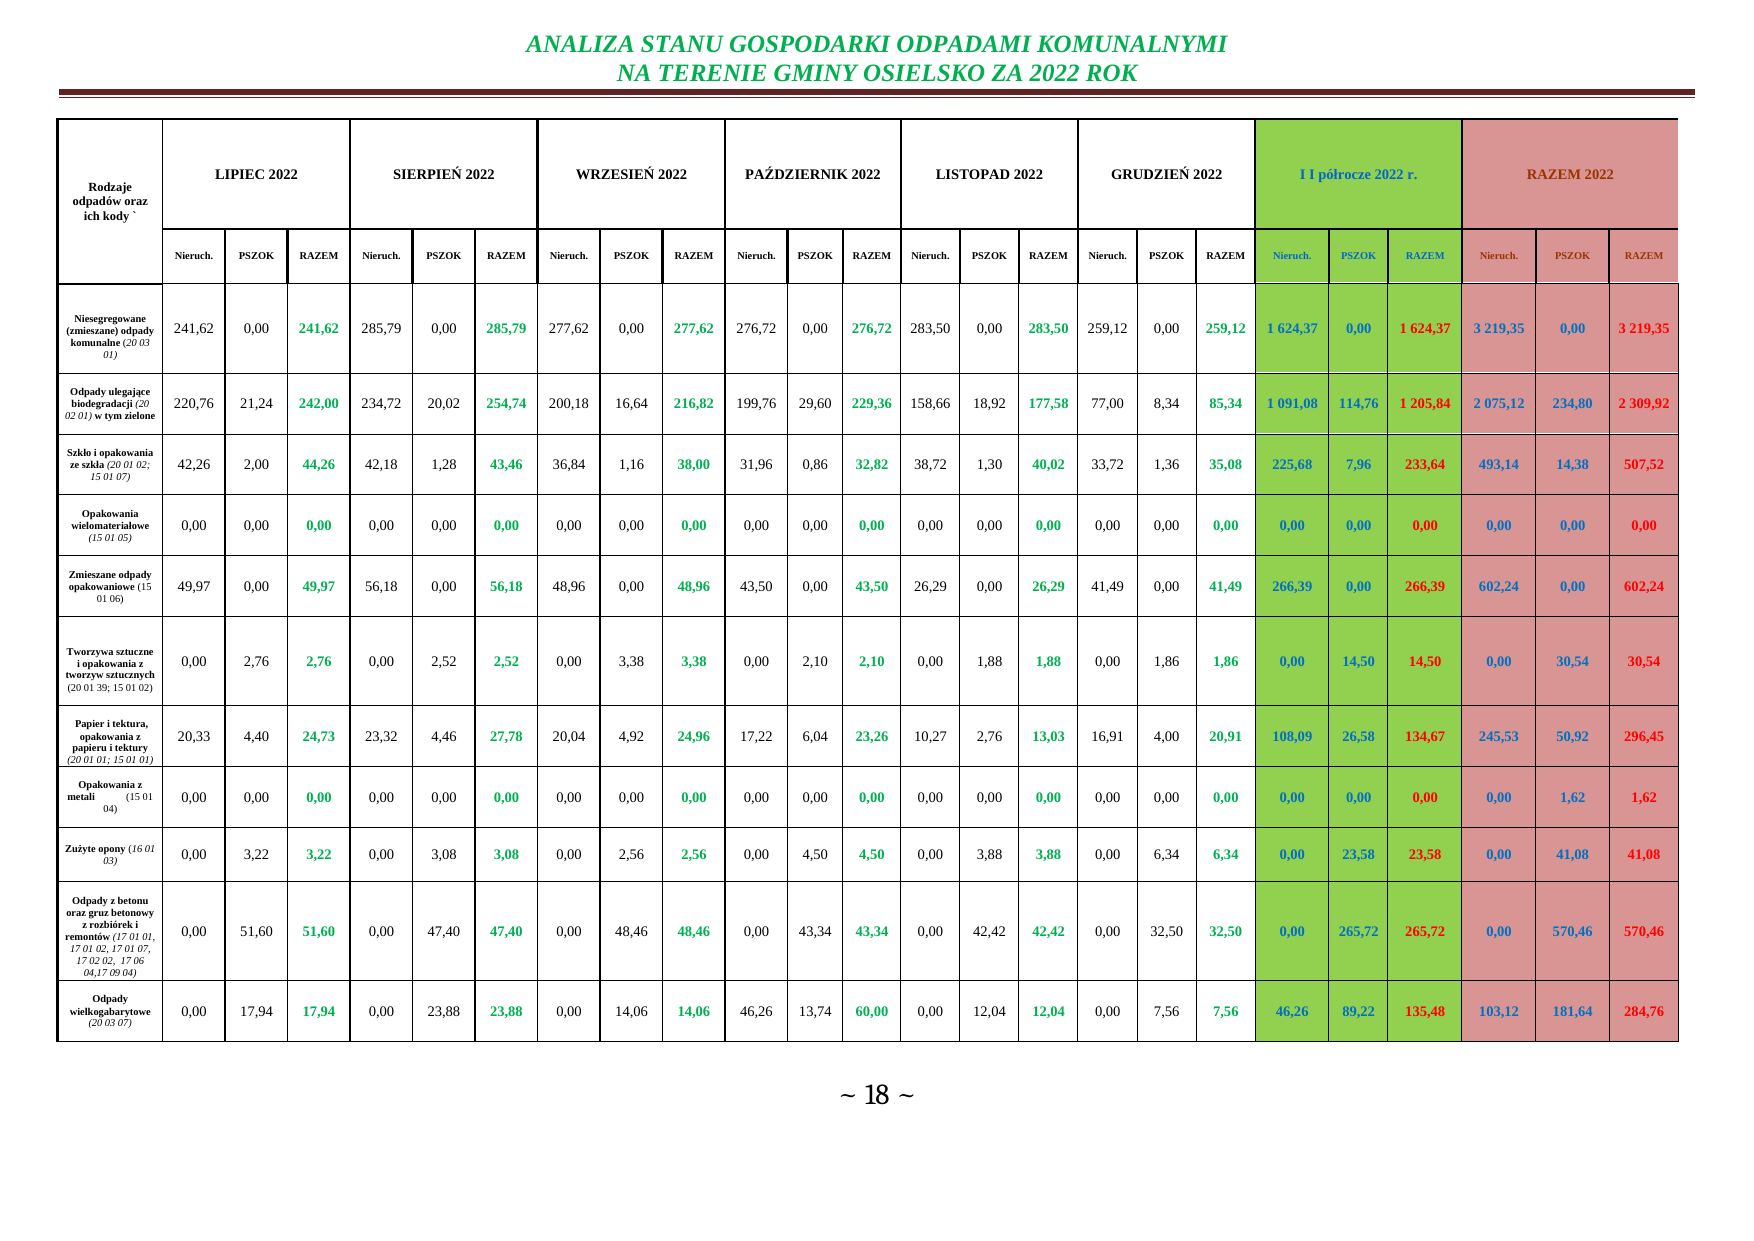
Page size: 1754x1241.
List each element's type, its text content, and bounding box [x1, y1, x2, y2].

table_cell 0,00 [726, 882, 787, 980]
table_cell 7,96 [1329, 435, 1387, 494]
table_cell 234,80 [1536, 374, 1609, 433]
table_cell 8,34 [1138, 374, 1196, 433]
table_cell RAZEM [289, 230, 349, 282]
table_cell 0,00 [351, 495, 412, 555]
table_cell 0,00 [901, 981, 959, 1041]
table_cell 41,08 [1536, 828, 1609, 881]
table_cell 0,00 [601, 767, 662, 827]
table_cell 254,74 [476, 374, 537, 433]
table_cell 23,58 [1329, 828, 1387, 881]
table_cell 7,56 [1138, 981, 1196, 1041]
table_cell 0,00 [226, 284, 287, 372]
table_cell 0,00 [1329, 556, 1387, 616]
table_cell 35,08 [1197, 435, 1255, 494]
table_cell 0,00 [726, 617, 787, 705]
table_cell 0,00 [1462, 495, 1535, 555]
table_cell PSZOK [226, 230, 286, 282]
table_cell 26,29 [1019, 556, 1077, 616]
table_cell 0,00 [413, 767, 474, 827]
table_cell 1,62 [1610, 767, 1678, 827]
table_cell 242,00 [288, 374, 349, 433]
table_cell Odpady ulegające biodegradacji (20 02 01) w tym zielone [59, 374, 162, 433]
table_cell 266,39 [1256, 556, 1328, 616]
table_cell 0,00 [538, 882, 599, 980]
table_cell 0,00 [1610, 495, 1678, 555]
table_cell 24,96 [663, 706, 724, 766]
table_cell 1,16 [601, 435, 662, 494]
table_cell 234,72 [351, 374, 412, 433]
table_cell 26,58 [1329, 706, 1387, 766]
table_cell 0,00 [788, 284, 842, 372]
table_cell 3,22 [288, 828, 349, 881]
table_cell 0,00 [163, 767, 224, 827]
table_cell 44,26 [288, 435, 349, 494]
table_cell 13,03 [1019, 706, 1077, 766]
table_cell 0,00 [1078, 617, 1137, 705]
table_cell 135,48 [1388, 981, 1461, 1041]
table_cell 46,26 [1256, 981, 1328, 1041]
table_cell 24,73 [288, 706, 349, 766]
table_cell 4,40 [226, 706, 287, 766]
table_cell Odpady wielkogabarytowe (20 03 07) [59, 981, 162, 1041]
table_cell 50,92 [1536, 706, 1609, 766]
table_cell 0,00 [1078, 828, 1137, 881]
table_cell 0,86 [788, 435, 842, 494]
table_cell 60,00 [843, 981, 900, 1041]
table_cell 29,60 [788, 374, 842, 433]
table_cell 49,97 [288, 556, 349, 616]
table_cell 47,40 [413, 882, 474, 980]
table_cell 1 091,08 [1256, 374, 1328, 433]
table_cell 30,54 [1536, 617, 1609, 705]
table_cell 23,32 [351, 706, 412, 766]
table_cell 0,00 [726, 767, 787, 827]
table_cell 259,12 [1197, 284, 1255, 372]
table_cell 2,10 [843, 617, 900, 705]
table_cell 23,88 [476, 981, 537, 1041]
table_cell 0,00 [901, 495, 959, 555]
table_cell RAZEM [1610, 230, 1678, 282]
table_cell 7,56 [1197, 981, 1255, 1041]
table_cell 18,92 [960, 374, 1018, 433]
table_cell 1,28 [413, 435, 474, 494]
table_cell 0,00 [788, 495, 842, 555]
table_cell 0,00 [413, 495, 474, 555]
table_cell 13,74 [788, 981, 842, 1041]
table_cell 0,00 [843, 495, 900, 555]
table_cell 296,45 [1610, 706, 1678, 766]
table_cell 20,91 [1197, 706, 1255, 766]
table_cell 570,46 [1610, 882, 1678, 980]
table_cell 47,40 [476, 882, 537, 980]
table_cell 1,88 [1019, 617, 1077, 705]
table_cell 0,00 [163, 882, 224, 980]
table_cell 0,00 [1197, 495, 1255, 555]
table_cell 14,50 [1329, 617, 1387, 705]
table_cell Nieruch. [1079, 230, 1136, 282]
table_cell 41,49 [1078, 556, 1137, 616]
table_cell 0,00 [351, 767, 412, 827]
table_cell 0,00 [726, 828, 787, 881]
table_cell Niesegregowane (zmieszane) odpady komunalne (20 03 01) [59, 285, 162, 372]
table_cell RAZEM 2022 [1463, 120, 1678, 228]
table_cell 32,50 [1197, 882, 1255, 980]
table_cell 0,00 [1462, 828, 1535, 881]
table_cell RAZEM [1020, 230, 1077, 282]
table_cell 32,82 [843, 435, 900, 494]
table_cell 0,00 [226, 495, 287, 555]
table_cell 0,00 [1256, 882, 1328, 980]
table_cell 3,08 [476, 828, 537, 881]
table_cell 2,10 [788, 617, 842, 705]
table_cell 38,72 [901, 435, 959, 494]
table_cell 0,00 [1462, 767, 1535, 827]
table_cell 0,00 [226, 556, 287, 616]
table_cell 0,00 [663, 767, 724, 827]
table_cell 1 624,37 [1388, 284, 1461, 372]
table_cell 1,88 [960, 617, 1018, 705]
table_cell 3,38 [663, 617, 724, 705]
table_cell 0,00 [538, 828, 599, 881]
table_cell RAZEM [1389, 230, 1461, 282]
table_cell 3,22 [226, 828, 287, 881]
table_cell 265,72 [1388, 882, 1461, 980]
table_cell 42,18 [351, 435, 412, 494]
table_cell 0,00 [538, 767, 599, 827]
table_cell 3,38 [601, 617, 662, 705]
table_cell 276,72 [843, 284, 900, 372]
table_cell 602,24 [1462, 556, 1535, 616]
table_cell 220,76 [163, 374, 224, 433]
table_cell 17,22 [726, 706, 787, 766]
table_cell 14,06 [663, 981, 724, 1041]
table_cell 2 075,12 [1462, 374, 1535, 433]
table_cell 4,46 [413, 706, 474, 766]
table_cell 0,00 [351, 981, 412, 1041]
table_cell 0,00 [1138, 556, 1196, 616]
table_cell 3,88 [1019, 828, 1077, 881]
table_cell 277,62 [663, 284, 724, 372]
table_cell 41,08 [1610, 828, 1678, 881]
table_cell GRUDZIEŃ 2022 [1079, 120, 1254, 228]
table_cell Nieruch. [351, 230, 411, 282]
table_cell 0,00 [901, 617, 959, 705]
table_cell 4,50 [843, 828, 900, 881]
table_cell Szkło i opakowania ze szkła (20 01 02; 15 01 07) [59, 435, 162, 494]
table_cell Papier i tektura, opakowania z papieru i tektury (20 01 01; 15 01 01) [59, 706, 162, 766]
table_cell 49,97 [163, 556, 224, 616]
table_cell 0,00 [1256, 617, 1328, 705]
table_cell PSZOK [414, 230, 474, 282]
table_cell 0,00 [226, 767, 287, 827]
table_cell PSZOK [601, 230, 661, 282]
table_cell 241,62 [288, 284, 349, 372]
table_cell 233,64 [1388, 435, 1461, 494]
table_cell 0,00 [288, 767, 349, 827]
table_cell 26,29 [901, 556, 959, 616]
table_cell 1 624,37 [1256, 284, 1328, 372]
table_cell 2,52 [476, 617, 537, 705]
table_cell PAŹDZIERNIK 2022 [726, 120, 900, 228]
table_cell 259,12 [1078, 284, 1137, 372]
table_cell 23,58 [1388, 828, 1461, 881]
table_cell 0,00 [163, 495, 224, 555]
table_cell 0,00 [163, 981, 224, 1041]
table_cell RAZEM [476, 230, 536, 282]
table_cell 4,00 [1138, 706, 1196, 766]
table_cell 43,50 [843, 556, 900, 616]
table_cell 17,94 [288, 981, 349, 1041]
table_cell Opakowania z metali (15 01 04) [59, 767, 162, 827]
table_cell 0,00 [288, 495, 349, 555]
table_cell 0,00 [1388, 495, 1461, 555]
table_cell 276,72 [726, 284, 787, 372]
table_cell 0,00 [1329, 767, 1387, 827]
table_cell 20,02 [413, 374, 474, 433]
table_cell I I półrocze 2022 r. [1256, 120, 1461, 228]
table_cell 89,22 [1329, 981, 1387, 1041]
table_cell Opakowania wielomateriałowe (15 01 05) [59, 495, 162, 555]
table_cell 507,52 [1610, 435, 1678, 494]
table_cell 17,94 [226, 981, 287, 1041]
table_cell 12,04 [960, 981, 1018, 1041]
table_cell 14,50 [1388, 617, 1461, 705]
table_cell 43,34 [788, 882, 842, 980]
table_cell 4,50 [788, 828, 842, 881]
table_cell 0,00 [1138, 767, 1196, 827]
table_cell 0,00 [413, 556, 474, 616]
table_cell 1,30 [960, 435, 1018, 494]
table_cell 30,54 [1610, 617, 1678, 705]
table_cell 0,00 [960, 495, 1018, 555]
table_cell 0,00 [1536, 556, 1609, 616]
table_cell 245,53 [1462, 706, 1535, 766]
table_cell 0,00 [1256, 495, 1328, 555]
table_cell 48,46 [601, 882, 662, 980]
table_cell 0,00 [1388, 767, 1461, 827]
table_cell 48,46 [663, 882, 724, 980]
table_cell 0,00 [163, 617, 224, 705]
table_cell 3 219,35 [1462, 284, 1535, 372]
table_cell 2,56 [663, 828, 724, 881]
table_cell LIPIEC 2022 [163, 120, 349, 228]
table_cell 51,60 [226, 882, 287, 980]
table_cell 0,00 [1462, 617, 1535, 705]
table_cell 0,00 [1078, 981, 1137, 1041]
table_cell 2,76 [226, 617, 287, 705]
table_cell 27,78 [476, 706, 537, 766]
table_cell 0,00 [476, 495, 537, 555]
table_cell 16,91 [1078, 706, 1137, 766]
table_cell 0,00 [788, 556, 842, 616]
table_cell 277,62 [538, 284, 599, 372]
table_cell 20,04 [538, 706, 599, 766]
table_cell 225,68 [1256, 435, 1328, 494]
table_cell 2 309,92 [1610, 374, 1678, 433]
table_cell 48,96 [538, 556, 599, 616]
table_cell 77,00 [1078, 374, 1137, 433]
table_cell 56,18 [476, 556, 537, 616]
table_cell 0,00 [1138, 284, 1196, 372]
table_cell 0,00 [960, 556, 1018, 616]
table_cell 103,12 [1462, 981, 1535, 1041]
table_cell 158,66 [901, 374, 959, 433]
table_cell PSZOK [1330, 230, 1387, 282]
table_cell 0,00 [1138, 495, 1196, 555]
table_cell Nieruch. [1463, 230, 1535, 282]
table_cell 43,50 [726, 556, 787, 616]
table_cell 0,00 [960, 767, 1018, 827]
table_cell 0,00 [1019, 495, 1077, 555]
table_cell 0,00 [663, 495, 724, 555]
table_cell 0,00 [1462, 882, 1535, 980]
table_cell 200,18 [538, 374, 599, 433]
table_cell 284,76 [1610, 981, 1678, 1041]
table_cell 33,72 [1078, 435, 1137, 494]
table_cell 0,00 [1197, 767, 1255, 827]
table_cell 3 219,35 [1610, 284, 1678, 372]
table_cell 2,76 [960, 706, 1018, 766]
table_cell 0,00 [351, 828, 412, 881]
table_cell 40,02 [1019, 435, 1077, 494]
table_cell 0,00 [901, 767, 959, 827]
table_cell 2,56 [601, 828, 662, 881]
table_cell 265,72 [1329, 882, 1387, 980]
table_cell 0,00 [960, 284, 1018, 372]
table_cell 38,00 [663, 435, 724, 494]
table_cell 1 205,84 [1388, 374, 1461, 433]
table_cell 0,00 [538, 981, 599, 1041]
table_cell 3,08 [413, 828, 474, 881]
table_cell 0,00 [601, 284, 662, 372]
table_cell 1,86 [1138, 617, 1196, 705]
table_cell 0,00 [476, 767, 537, 827]
table_cell 36,84 [538, 435, 599, 494]
table_cell 46,26 [726, 981, 787, 1041]
table_cell 0,00 [1078, 882, 1137, 980]
table_cell 41,49 [1197, 556, 1255, 616]
table_cell 2,00 [226, 435, 287, 494]
table_cell 0,00 [1078, 495, 1137, 555]
table_cell 0,00 [1329, 284, 1387, 372]
table_cell 177,58 [1019, 374, 1077, 433]
table_cell Nieruch. [726, 230, 786, 282]
table_cell 0,00 [1256, 828, 1328, 881]
table_cell 23,26 [843, 706, 900, 766]
table_cell 43,34 [843, 882, 900, 980]
table_cell 229,36 [843, 374, 900, 433]
table_cell 0,00 [601, 556, 662, 616]
table_cell 31,96 [726, 435, 787, 494]
table_cell PSZOK [1537, 230, 1608, 282]
table_cell 6,04 [788, 706, 842, 766]
table_cell Nieruch. [902, 230, 959, 282]
table_cell 0,00 [538, 617, 599, 705]
table_cell 16,64 [601, 374, 662, 433]
table_cell 14,38 [1536, 435, 1609, 494]
table_cell LISTOPAD 2022 [902, 120, 1077, 228]
table_cell PSZOK [789, 230, 842, 282]
table_cell 51,60 [288, 882, 349, 980]
table_cell SIERPIEŃ 2022 [351, 120, 536, 228]
table_cell Zmieszane odpady opakowaniowe (15 01 06) [59, 556, 162, 616]
table_cell Odpady z betonu oraz gruz betonowy z rozbiórek i remontów (17 01 01, 17 01 02, 17 01 07, 17 02 02, 17 06 04,17 09 04) [59, 882, 162, 980]
table_cell 6,34 [1138, 828, 1196, 881]
table_cell 283,50 [1019, 284, 1077, 372]
table_cell 48,96 [663, 556, 724, 616]
table_cell 2,52 [413, 617, 474, 705]
table_cell Rodzaje odpadów oraz ich kody ` [59, 120, 162, 282]
table_cell Nieruch. [539, 230, 599, 282]
table_cell 266,39 [1388, 556, 1461, 616]
table_cell Nieruch. [163, 230, 224, 282]
table_cell 43,46 [476, 435, 537, 494]
table_cell Zużyte opony (16 01 03) [59, 828, 162, 881]
table_cell 1,36 [1138, 435, 1196, 494]
table_cell 134,67 [1388, 706, 1461, 766]
table_cell 216,82 [663, 374, 724, 433]
table_cell 0,00 [901, 882, 959, 980]
table_cell 0,00 [901, 828, 959, 881]
table_cell 42,42 [1019, 882, 1077, 980]
table_cell 0,00 [413, 284, 474, 372]
table_cell 0,00 [351, 617, 412, 705]
table_cell 0,00 [1078, 767, 1137, 827]
table_cell 23,88 [413, 981, 474, 1041]
table_cell 32,50 [1138, 882, 1196, 980]
table_cell 108,09 [1256, 706, 1328, 766]
table_cell 85,34 [1197, 374, 1255, 433]
table_cell 10,27 [901, 706, 959, 766]
table_cell 0,00 [351, 882, 412, 980]
table_cell 1,86 [1197, 617, 1255, 705]
table_cell 493,14 [1462, 435, 1535, 494]
table_cell Tworzywa sztuczne i opakowania z tworzyw sztucznych (20 01 39; 15 01 02) [59, 617, 162, 705]
table_cell 0,00 [601, 495, 662, 555]
table_cell RAZEM [664, 230, 724, 282]
table_cell 241,62 [163, 284, 224, 372]
table_cell WRZESIEŃ 2022 [539, 120, 724, 228]
table_cell 181,64 [1536, 981, 1609, 1041]
table_cell 0,00 [538, 495, 599, 555]
table_cell 0,00 [1536, 495, 1609, 555]
table_cell 0,00 [726, 495, 787, 555]
table_cell RAZEM [844, 230, 900, 282]
table_cell PSZOK [1138, 230, 1195, 282]
table_cell 283,50 [901, 284, 959, 372]
table_cell 0,00 [1256, 767, 1328, 827]
table_cell 0,00 [163, 828, 224, 881]
table_cell 1,62 [1536, 767, 1609, 827]
table_cell PSZOK [961, 230, 1018, 282]
table_cell 6,34 [1197, 828, 1255, 881]
table_cell Nieruch. [1256, 230, 1328, 282]
table_cell 0,00 [1536, 284, 1609, 372]
table_cell 114,76 [1329, 374, 1387, 433]
table_cell 0,00 [1329, 495, 1387, 555]
table_cell 0,00 [843, 767, 900, 827]
table_cell 42,26 [163, 435, 224, 494]
table_cell 3,88 [960, 828, 1018, 881]
table_cell RAZEM [1197, 230, 1254, 282]
table_cell 56,18 [351, 556, 412, 616]
table_cell 199,76 [726, 374, 787, 433]
table_cell 0,00 [788, 767, 842, 827]
table_cell 20,33 [163, 706, 224, 766]
table_cell 285,79 [476, 284, 537, 372]
table_cell 4,92 [601, 706, 662, 766]
table_cell 0,00 [1019, 767, 1077, 827]
table_cell 2,76 [288, 617, 349, 705]
table_cell 285,79 [351, 284, 412, 372]
table_cell 570,46 [1536, 882, 1609, 980]
table_cell 42,42 [960, 882, 1018, 980]
table_cell 12,04 [1019, 981, 1077, 1041]
table_cell 21,24 [226, 374, 287, 433]
table_cell 14,06 [601, 981, 662, 1041]
table_cell 602,24 [1610, 556, 1678, 616]
